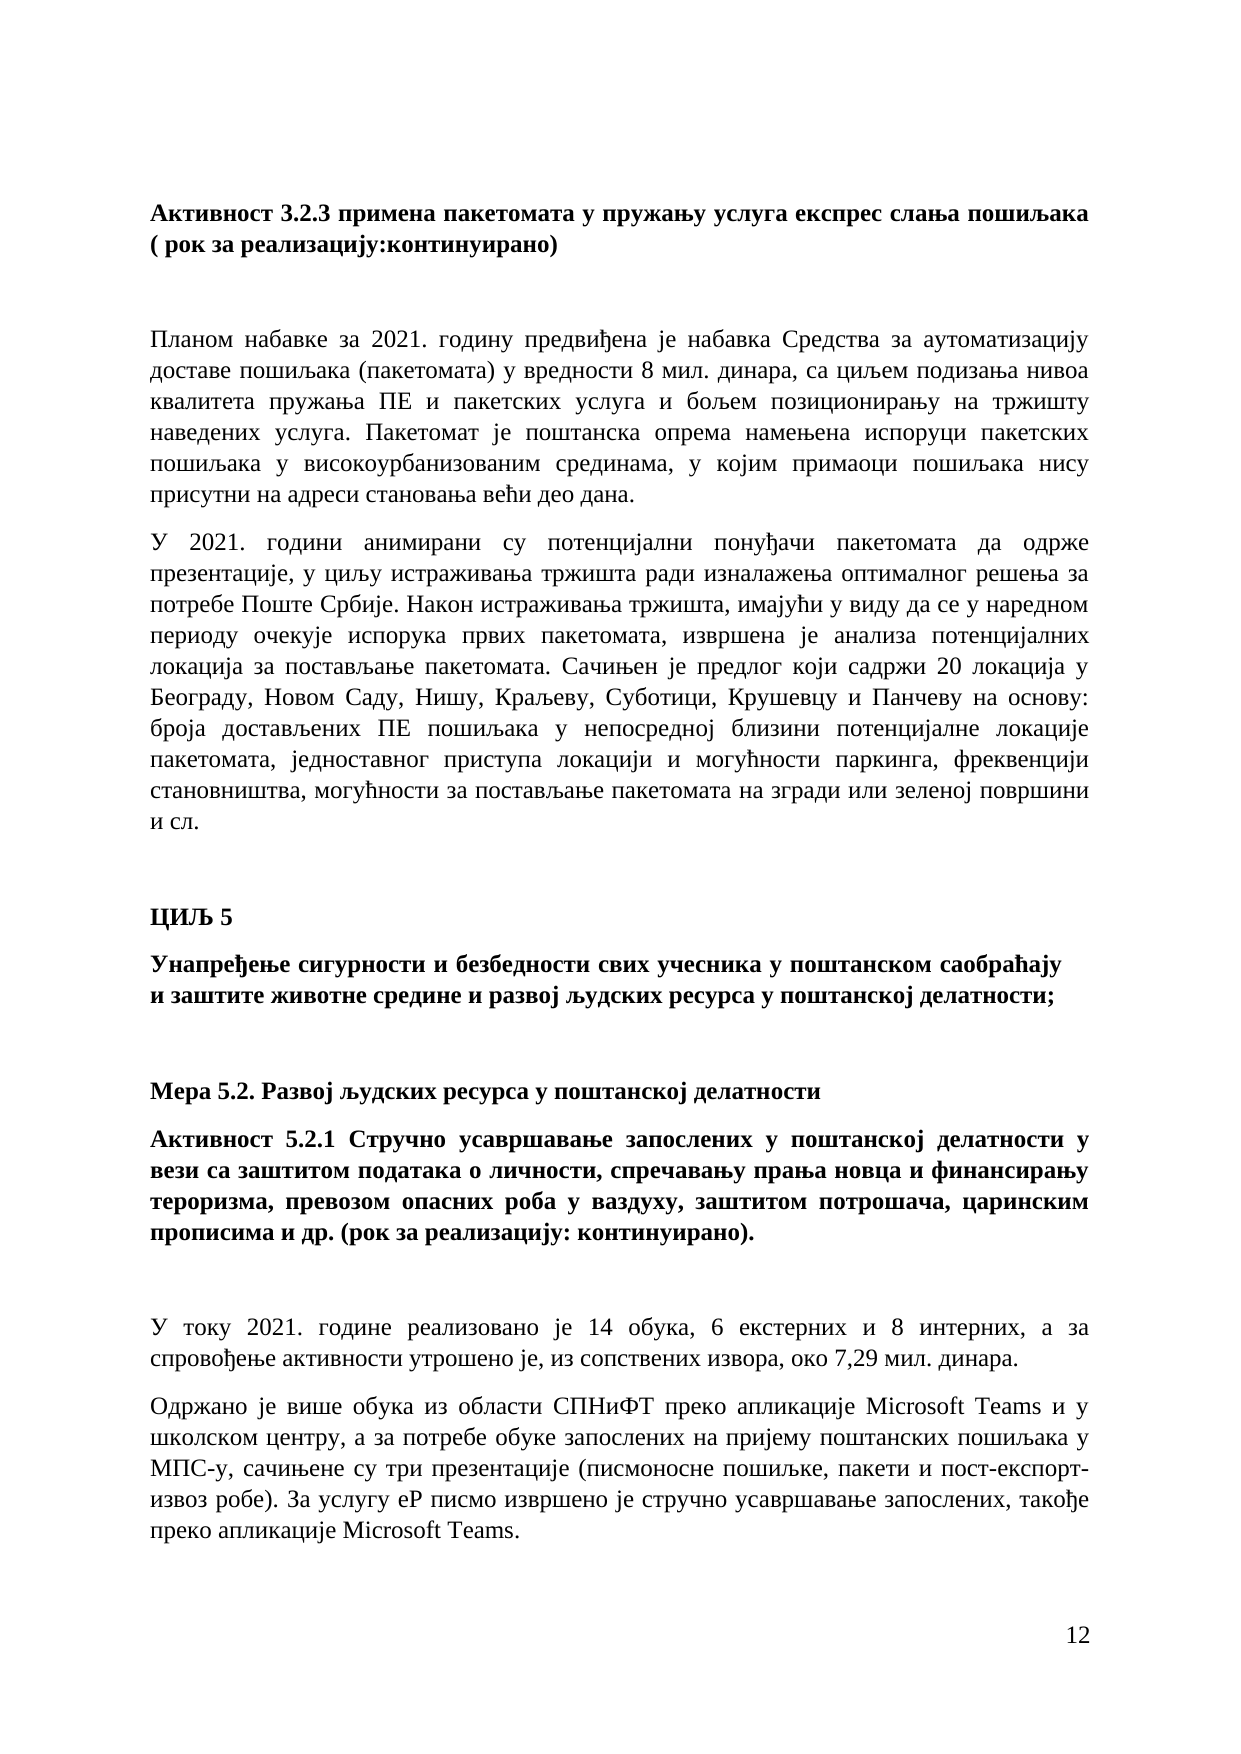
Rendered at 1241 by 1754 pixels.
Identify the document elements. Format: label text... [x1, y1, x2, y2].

text ЦИЉ 5 [150, 902, 1063, 931]
text Планом набавке за 2021. годину предвиђена је набавка Средства за аутоматизацију доставе пошиљака (пакетомата) у вредности 8 мил. динара, са циљем подизања нивоа квалитета пружања ПЕ и пакетских услуга и бољем позиционирању на тржишту наведених услуга. Пакетомат је поштанска опрема намењена испоруци пакетских пошиљака у високоурбанизованим срединама, у којим примаоци пошиљака нису присутни на адреси становања већи део дана. [150, 324, 1090, 508]
text Унапређење сигурности и безбедности свих учесника у поштанском саобраћају и заштите животне средине и развој људских ресурса у поштанској делатности; [150, 949, 1063, 1009]
text Активност 5.2.1 Стручно усавршавање запослених у поштанској делатности у вези са заштитом података о личности, спречавању прања новца и финансирању тероризма, превозом опасних роба у ваздуху, заштитом потрошача, царинским прописима и др. (рок за реализацију: континуирано). [150, 1124, 1090, 1246]
text У току 2021. године реализовано је 14 обука, 6 екстерних и 8 интерних, а за спровођење активности утрошено је, из сопствених извора, око 7,29 мил. динара. [150, 1312, 1090, 1372]
text Активност 3.2.3 примена пакетомата у пружању услуга експрес слања пошиљака ( рок за реализацију:континуирано) [150, 198, 1090, 257]
text Мера 5.2. Развој људских ресурса у поштанској делатности [150, 1076, 1090, 1105]
text У 2021. години анимирани су потенцијални понуђачи пакетомата да одрже презентације, у циљу истраживања тржишта ради изналажења оптималног решења за потребе Поште Србије. Након истраживања тржишта, имајући у виду да се у наредном периоду очекује испорука првих пакетомата, извршена је анализа потенцијалних локација за постављање пакетомата. Сачињен је предлог који садржи 20 локација у Београду, Новом Саду, Нишу, Краљеву, Суботици, Крушевцу и Панчеву на основу: броја достављених ПЕ пошиљака у непосредној близини потенцијалне локације пакетомата, једноставног приступа локацији и могућности паркинга, фреквенцији становништва, могућности за постављање пакетомата на згради или зеленој површини и сл. [150, 527, 1090, 835]
text Одржано је више обука из области СПНиФТ преко апликације Microsoft Teams и у школском центру, а за потребе обуке запослених на пријему поштанских пошиљака у МПС-у, сачињене су три презентације (писмоносне пошиљке, пакети и пост-експорт- извоз робе). За услугу еР писмо извршено је стручно усавршавање запослених, такође преко апликације Microsoft Teams. [150, 1391, 1090, 1544]
